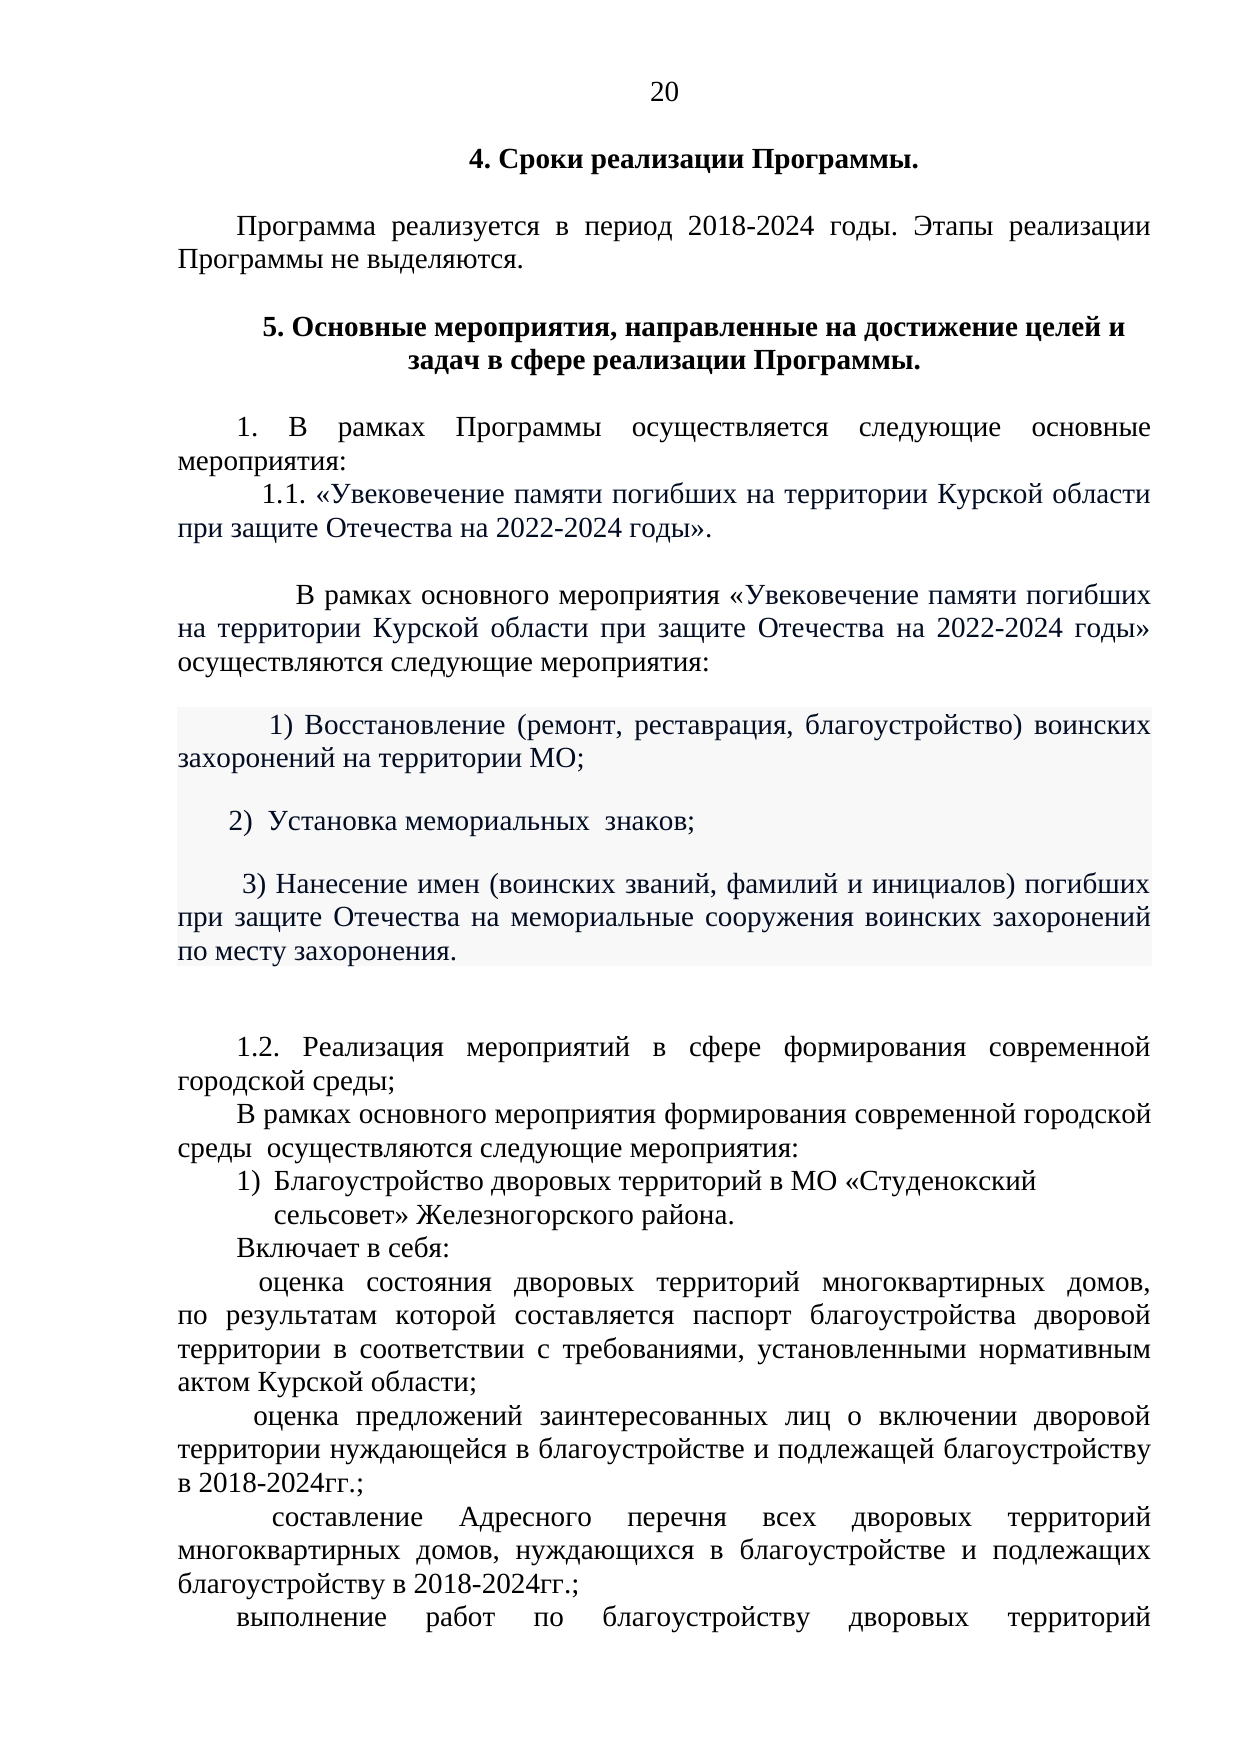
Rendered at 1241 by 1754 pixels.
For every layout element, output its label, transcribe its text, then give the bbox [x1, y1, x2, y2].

text 2) Установка мемориальных знаков; [177, 803, 1152, 837]
text 5. Основные мероприятия, направленные на достижение целей и задач в сфере реализации Программы. [177, 309, 1152, 376]
text оценка предложений заинтересованных лиц о включении дворовой территории нуждающейся в благоустройстве и подлежащей благоустройству в 2018-2024гг.; [177, 1398, 1152, 1499]
text оценка состояния дворовых территорий многоквартирных домов, по результатам которой составляется паспорт благоустройства дворовой территории в соответствии с требованиями, установленными нормативным актом Курской области; [177, 1264, 1152, 1398]
text 1) Восстановление (ремонт, реставрация, благоустройство) воинских захоронений на территории МО; [177, 707, 1152, 774]
text В рамках основного мероприятия формирования современной городской среды осуществляются следующие мероприятия: [177, 1096, 1152, 1163]
text 1. В рамках Программы осуществляется следующие основные мероприятия: [177, 409, 1152, 476]
text составление Адресного перечня всех дворовых территорий многоквартирных домов, нуждающихся в благоустройстве и подлежащих благоустройству в 2018-2024гг.; [177, 1499, 1152, 1599]
list Благоустройство дворовых территорий в МО «Студенокский сельсовет» Железногорского района. [236, 1163, 1152, 1230]
text Программа реализуется в период 2018-2024 годы. Этапы реализации Программы не выделяются. [177, 208, 1152, 275]
text 1.1. «Увековечение памяти погибших на территории Курской области при защите Отечества на 2022-2024 годы». [177, 476, 1152, 543]
text 4. Сроки реализации Программы. [177, 141, 1152, 174]
text 1.2. Реализация мероприятий в сфере формирования современной городской среды; [177, 1029, 1152, 1096]
text Включает в себя: [177, 1230, 1152, 1264]
text 3) Нанесение имен (воинских званий, фамилий и инициалов) погибших при защите Отечества на мемориальные сооружения воинских захоронений по месту захоронения. [177, 866, 1152, 966]
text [177, 1599, 1152, 1633]
text В рамках основного мероприятия «Увековечение памяти погибших на территории Курской области при защите Отечества на 2022-2024 годы» осуществляются следующие мероприятия: [177, 577, 1152, 678]
